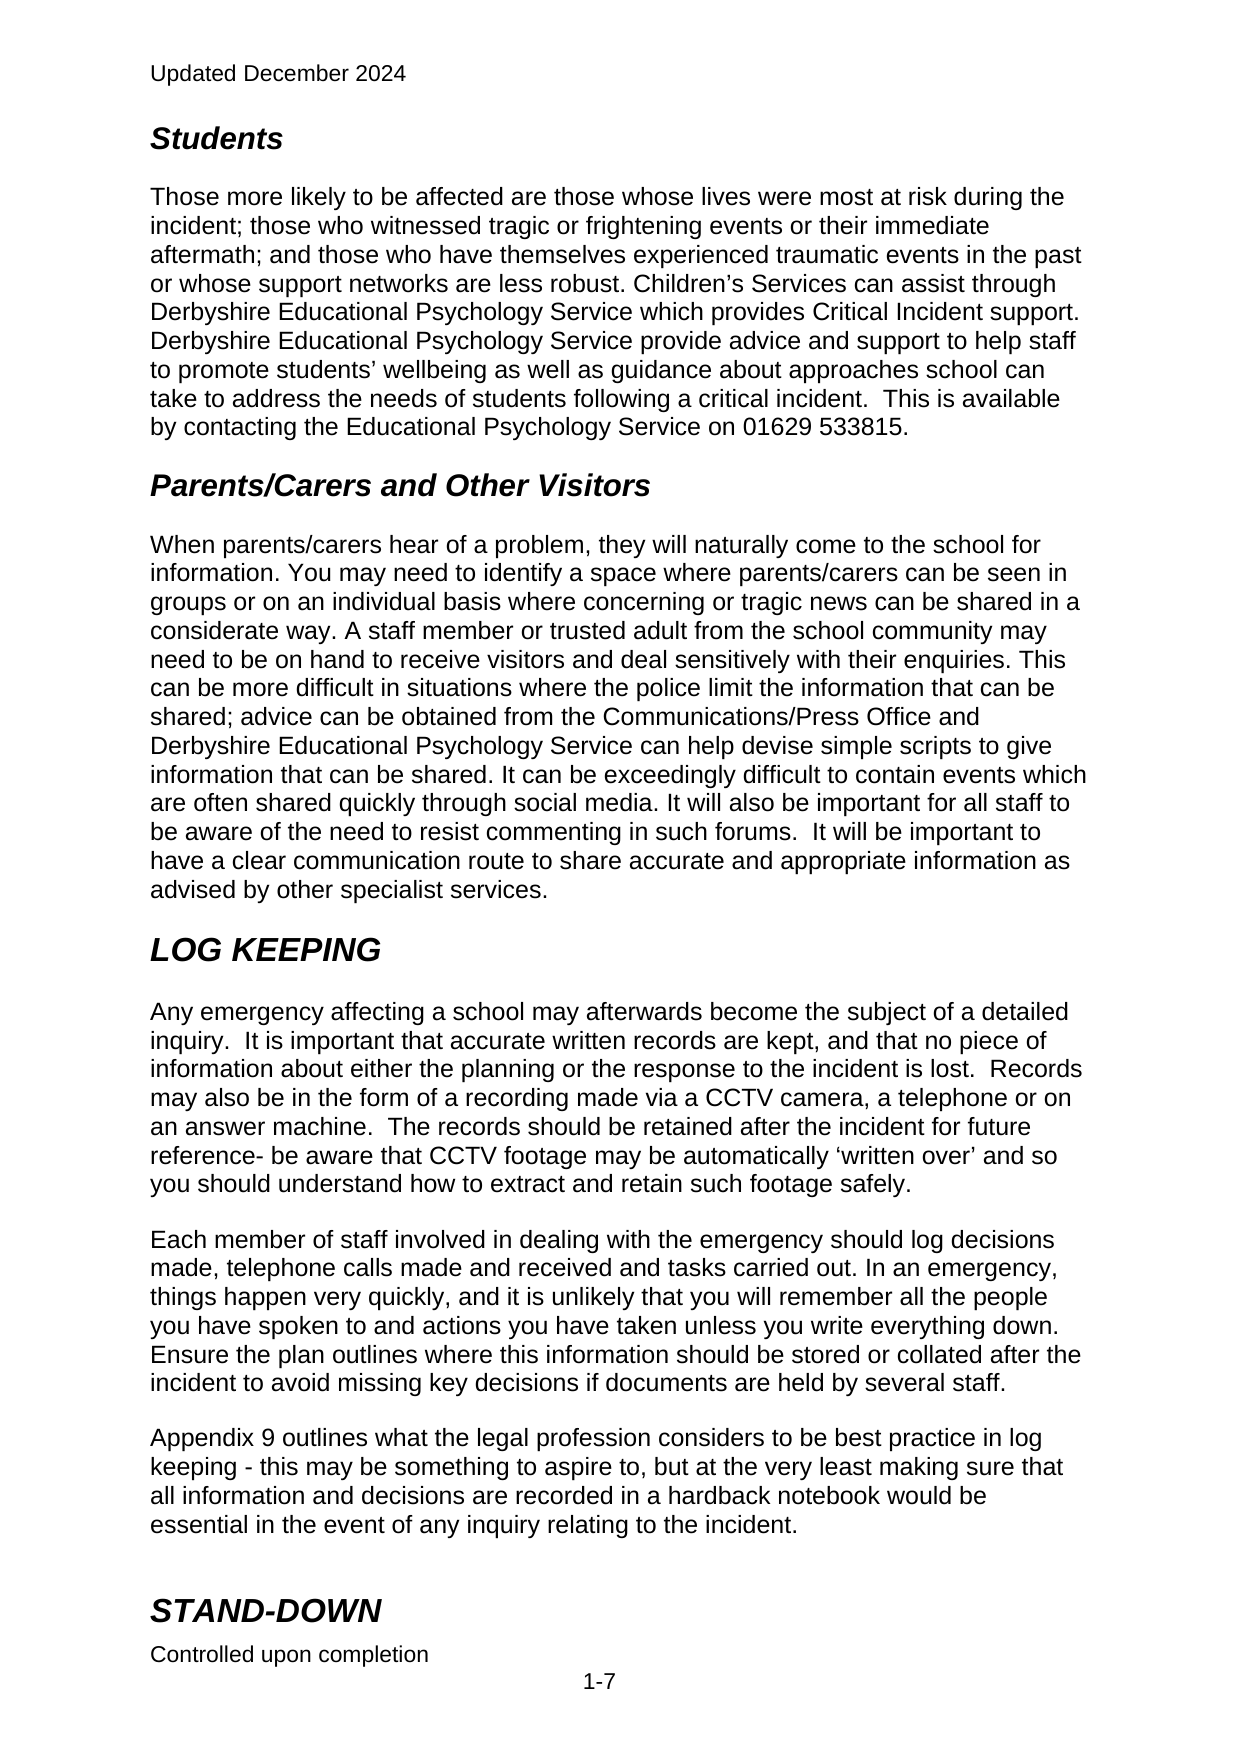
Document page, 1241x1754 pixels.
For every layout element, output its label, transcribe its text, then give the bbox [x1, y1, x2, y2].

text Students [150, 120, 1090, 156]
text Any emergency affecting a school may afterwards become the subject of a detailed inquiry. It is important that accurate written records are kept, and that no piece of information about either the planning or the response to the incident is lost. Records may also be in the form of a recording made via a CCTV camera, a telephone or on an answer machine. The records should be retained after the incident for future reference- be aware that CCTV footage may be automatically ‘written over’ and so you should understand how to extract and retain such footage safely. [150, 997, 1090, 1198]
text Appendix 9 outlines what the legal profession considers to be best practice in log keeping - this may be something to aspire to, but at the very least making sure that all information and decisions are recorded in a hardback notebook would be essential in the event of any inquiry relating to the incident. [150, 1423, 1090, 1538]
text When parents/carers hear of a problem, they will naturally come to the school for information. You may need to identify a space where parents/carers can be seen in groups or on an individual basis where concerning or tragic news can be shared in a considerate way. A staff member or trusted adult from the school community may need to be on hand to receive visitors and deal sensitively with their enquiries. This can be more difficult in situations where the police limit the information that can be shared; advice can be obtained from the Communications/Press Office and Derbyshire Educational Psychology Service can help devise simple scripts to give information that can be shared. It can be exceedingly difficult to contain events which are often shared quickly through social media. It will also be important for all staff to be aware of the need to resist commenting in such forums. It will be important to have a clear communication route to share accurate and appropriate information as advised by other specialist services. [150, 530, 1090, 903]
text LOG KEEPING [150, 930, 1090, 968]
text STAND-DOWN [150, 1591, 1090, 1629]
text Those more likely to be affected are those whose lives were most at risk during the incident; those who witnessed tragic or frightening events or their immediate aftermath; and those who have themselves experienced traumatic events in the past or whose support networks are less robust. Children’s Services can assist through Derbyshire Educational Psychology Service which provides Critical Incident support. Derbyshire Educational Psychology Service provide advice and support to help staff to promote students’ wellbeing as well as guidance about approaches school can take to address the needs of students following a critical incident. This is available by contacting the Educational Psychology Service on 01629 533815. [150, 182, 1090, 441]
text Parents/Carers and Other Visitors [150, 467, 1090, 503]
text Each member of staff involved in dealing with the emergency should log decisions made, telephone calls made and received and tasks carried out. In an emergency, things happen very quickly, and it is unlikely that you will remember all the people you have spoken to and actions you have taken unless you write everything down. Ensure the plan outlines where this information should be stored or collated after the incident to avoid missing key decisions if documents are held by several staff. [150, 1224, 1090, 1397]
